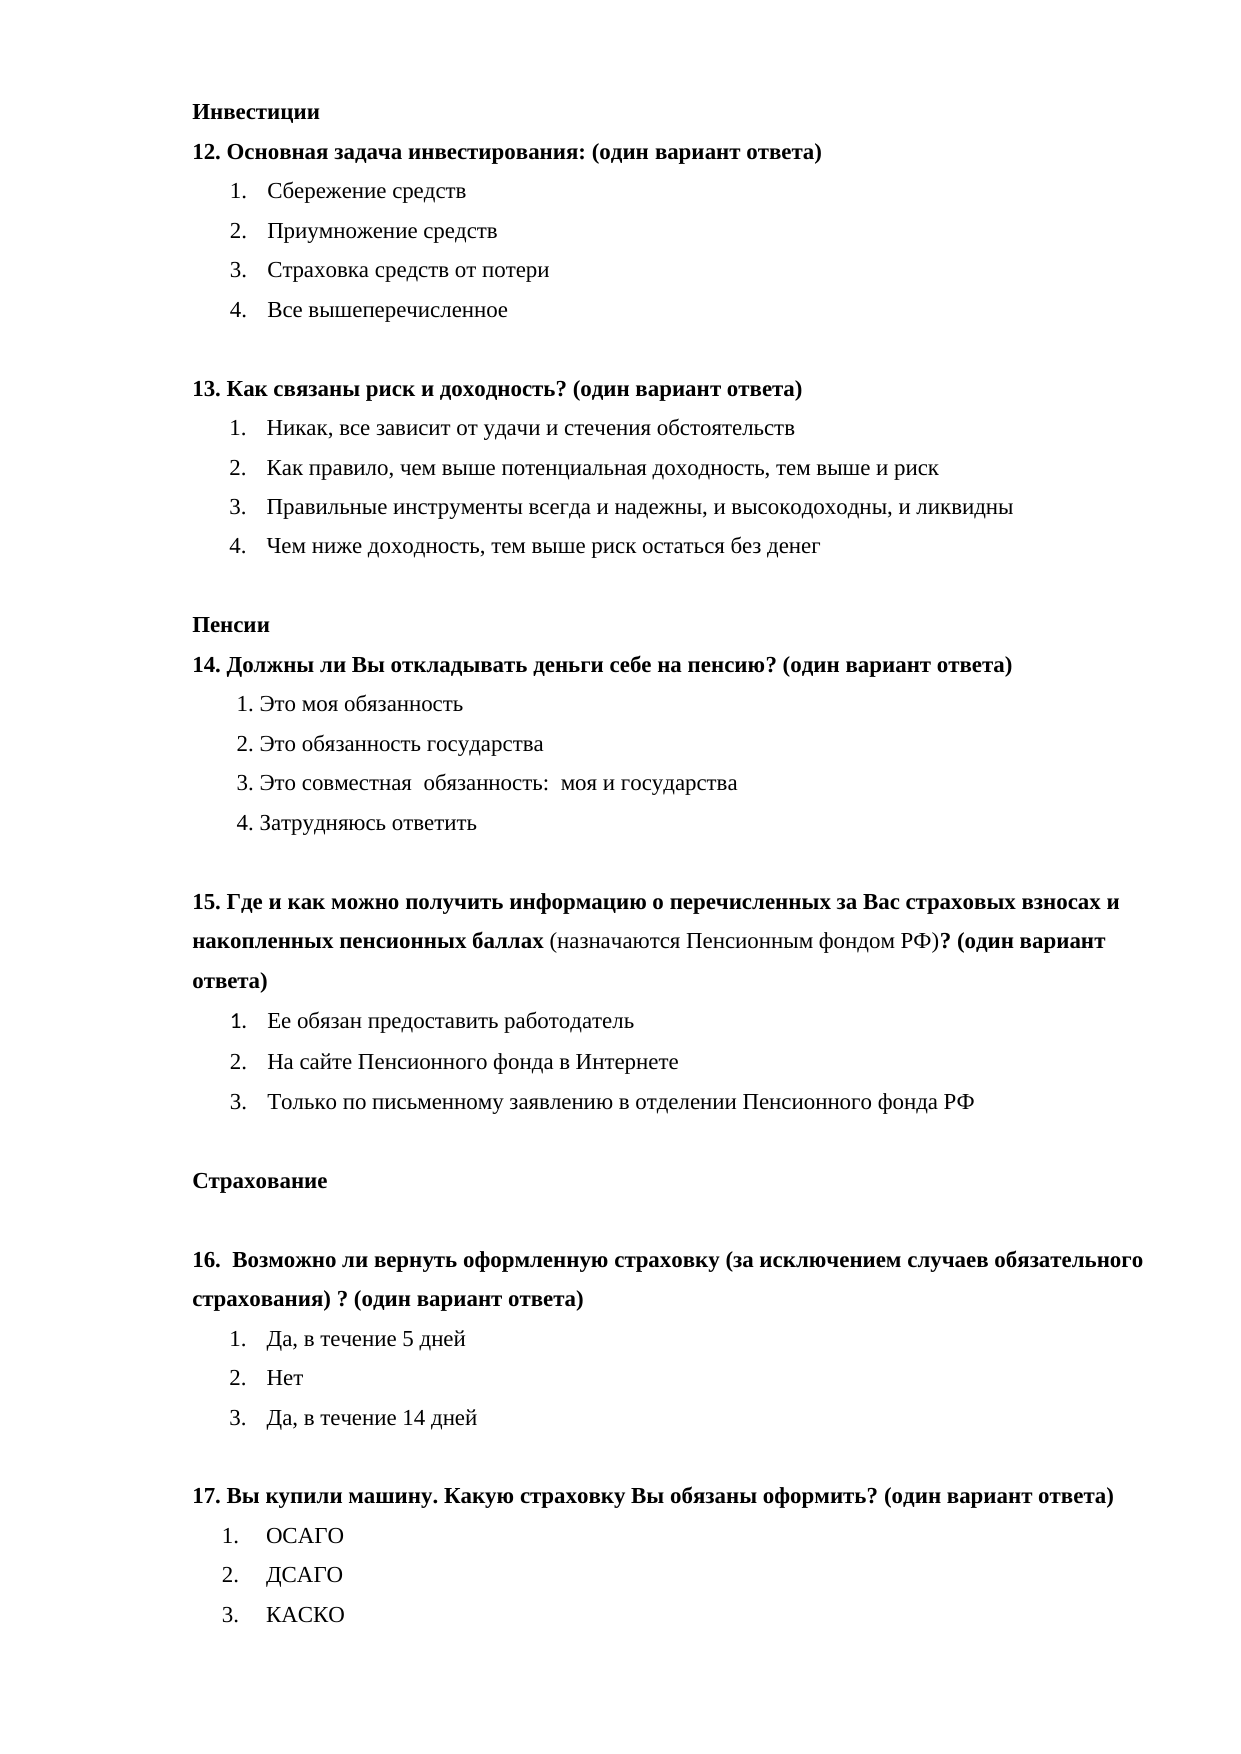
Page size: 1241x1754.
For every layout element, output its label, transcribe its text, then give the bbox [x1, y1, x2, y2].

list Чем ниже доходность, тем выше риск остаться без денег [229, 532, 1152, 559]
text 2. Это обязанность государства [192, 730, 1152, 756]
text 13. Как связаны риск и доходность? (один вариант ответа) [192, 374, 1152, 401]
list Страховка средств от потери [229, 256, 1152, 282]
text Страхование [192, 1167, 1152, 1193]
list Только по письменному заявлению в отделении Пенсионного фонда РФ [229, 1088, 1152, 1114]
list Да, в течение 5 дней [229, 1324, 1152, 1351]
list Правильные инструменты всегда и надежны, и высокодоходны, и ликвидны [229, 493, 1152, 519]
list 16. Возможно ли вернуть оформленную страховку (за исключением случаев обязательного страхования) ? (один вариант ответа) [192, 1246, 1152, 1311]
list Как правило, чем выше потенциальная доходность, тем выше и риск [229, 453, 1152, 480]
list Нет [229, 1364, 1152, 1390]
list 17. Вы купили машину. Какую страховку Вы обязаны оформить? (один вариант ответа) [192, 1482, 1152, 1509]
text 3. Это совместная обязанность: моя и государства [192, 769, 1152, 796]
list Все вышеперечисленное [229, 296, 1152, 322]
text 15. Где и как можно получить информацию о перечисленных за Вас страховых взносах и накопленных пенсионных баллах (назначаются Пенсионным фондом РФ)? (один вариант ответа) [192, 888, 1152, 993]
text 12. Основная задача инвестирования: (один вариант ответа) [192, 138, 1152, 164]
list ДСАГО [222, 1561, 1152, 1588]
list КАСКО [222, 1601, 1152, 1627]
list Да, в течение 14 дней [229, 1403, 1152, 1430]
list Приумножение средств [229, 217, 1152, 243]
text 1. Это моя обязанность [192, 690, 1152, 717]
text 14. Должны ли Вы откладывать деньги себе на пенсию? (один вариант ответа) [192, 651, 1152, 677]
text Инвестиции [192, 98, 1152, 124]
list ОСАГО [222, 1522, 1152, 1548]
list Ее обязан предоставить работодатель [229, 1006, 1152, 1034]
list Никак, все зависит от удачи и стечения обстоятельств [229, 414, 1152, 440]
list На сайте Пенсионного фонда в Интернете [229, 1048, 1152, 1074]
list Сбережение средств [229, 177, 1152, 203]
text Пенсии [192, 611, 1152, 638]
text 4. Затрудняюсь ответить [192, 809, 1152, 835]
